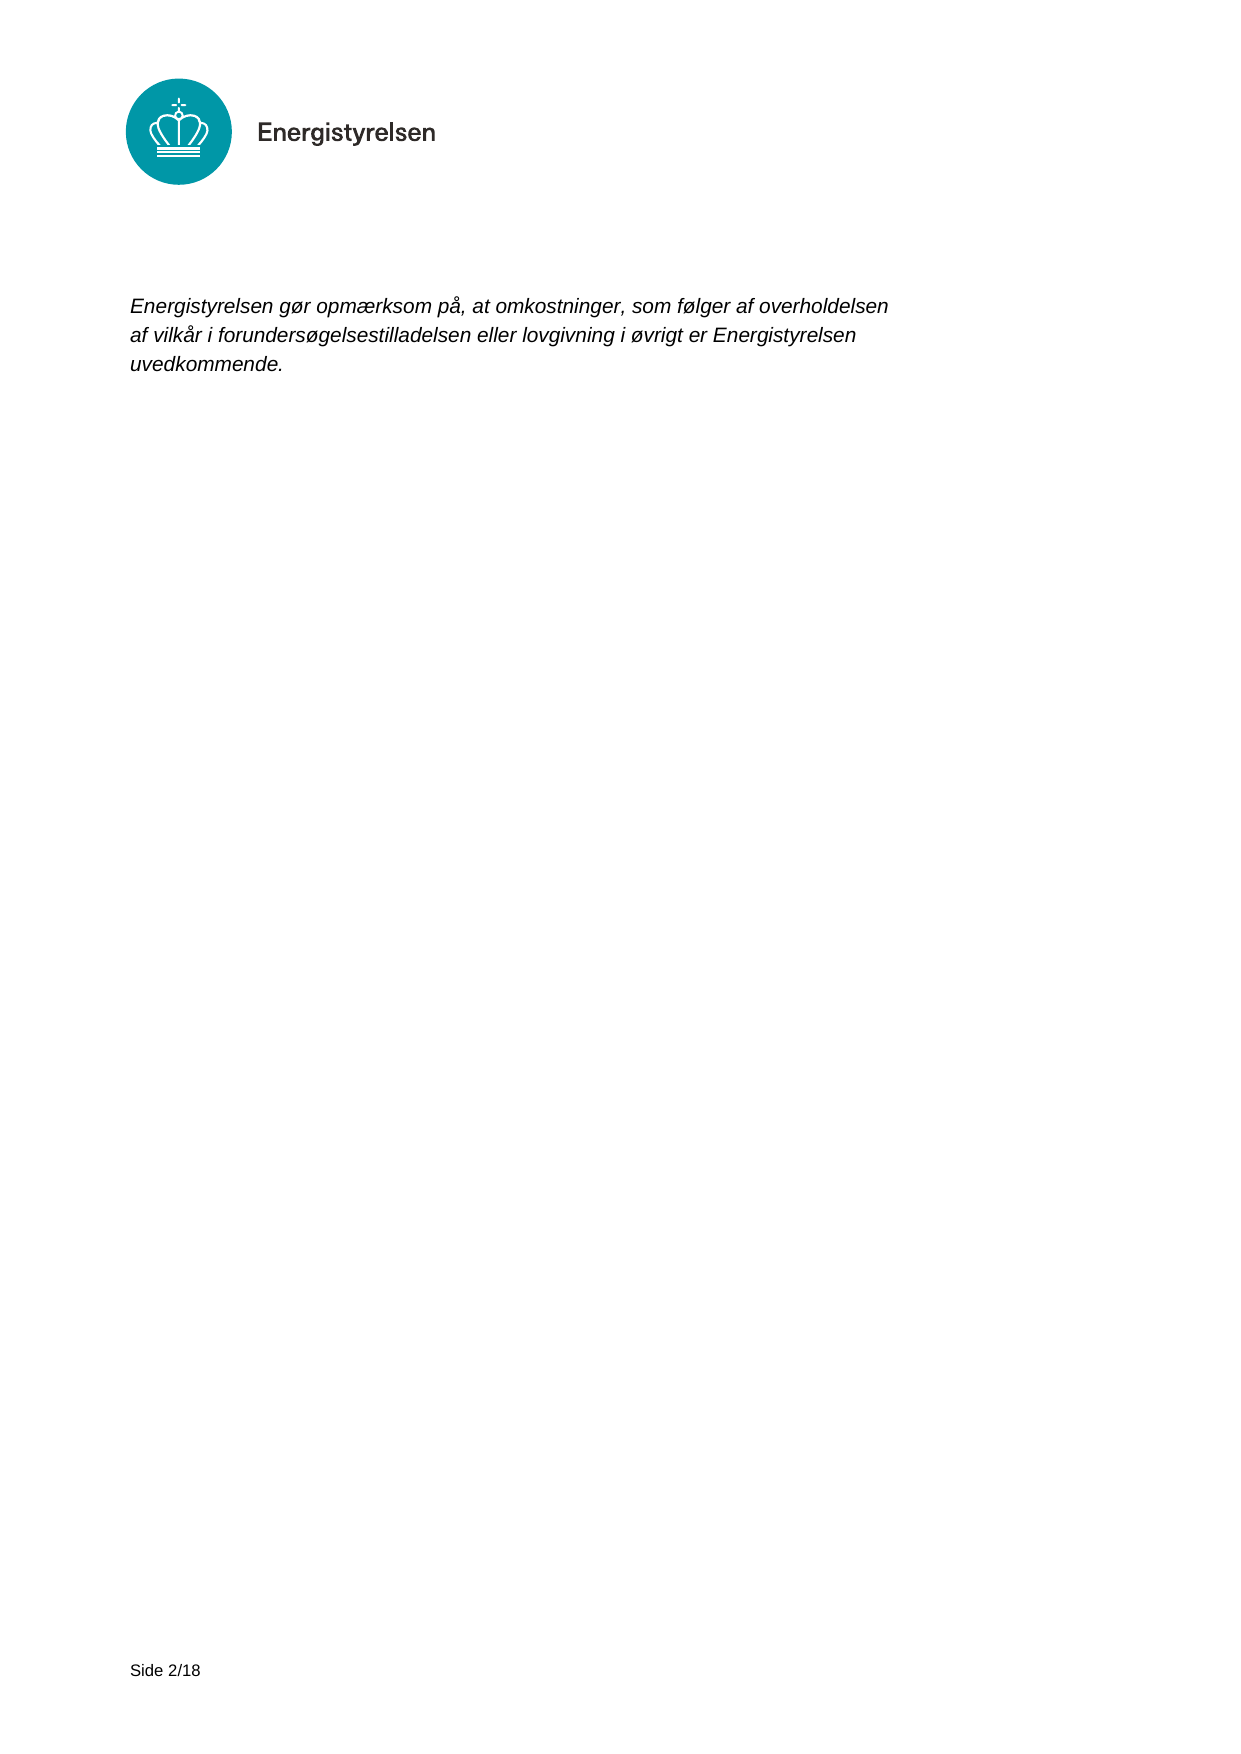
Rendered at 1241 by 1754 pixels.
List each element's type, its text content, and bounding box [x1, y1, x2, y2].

text Energistyrelsen gør opmærksom på, at omkostninger, som følger af overholdelsen af vilkår i forundersøgelsestilladelsen eller lovgivning i øvrigt er Energistyrelsen uvedkommende. [130, 288, 901, 376]
